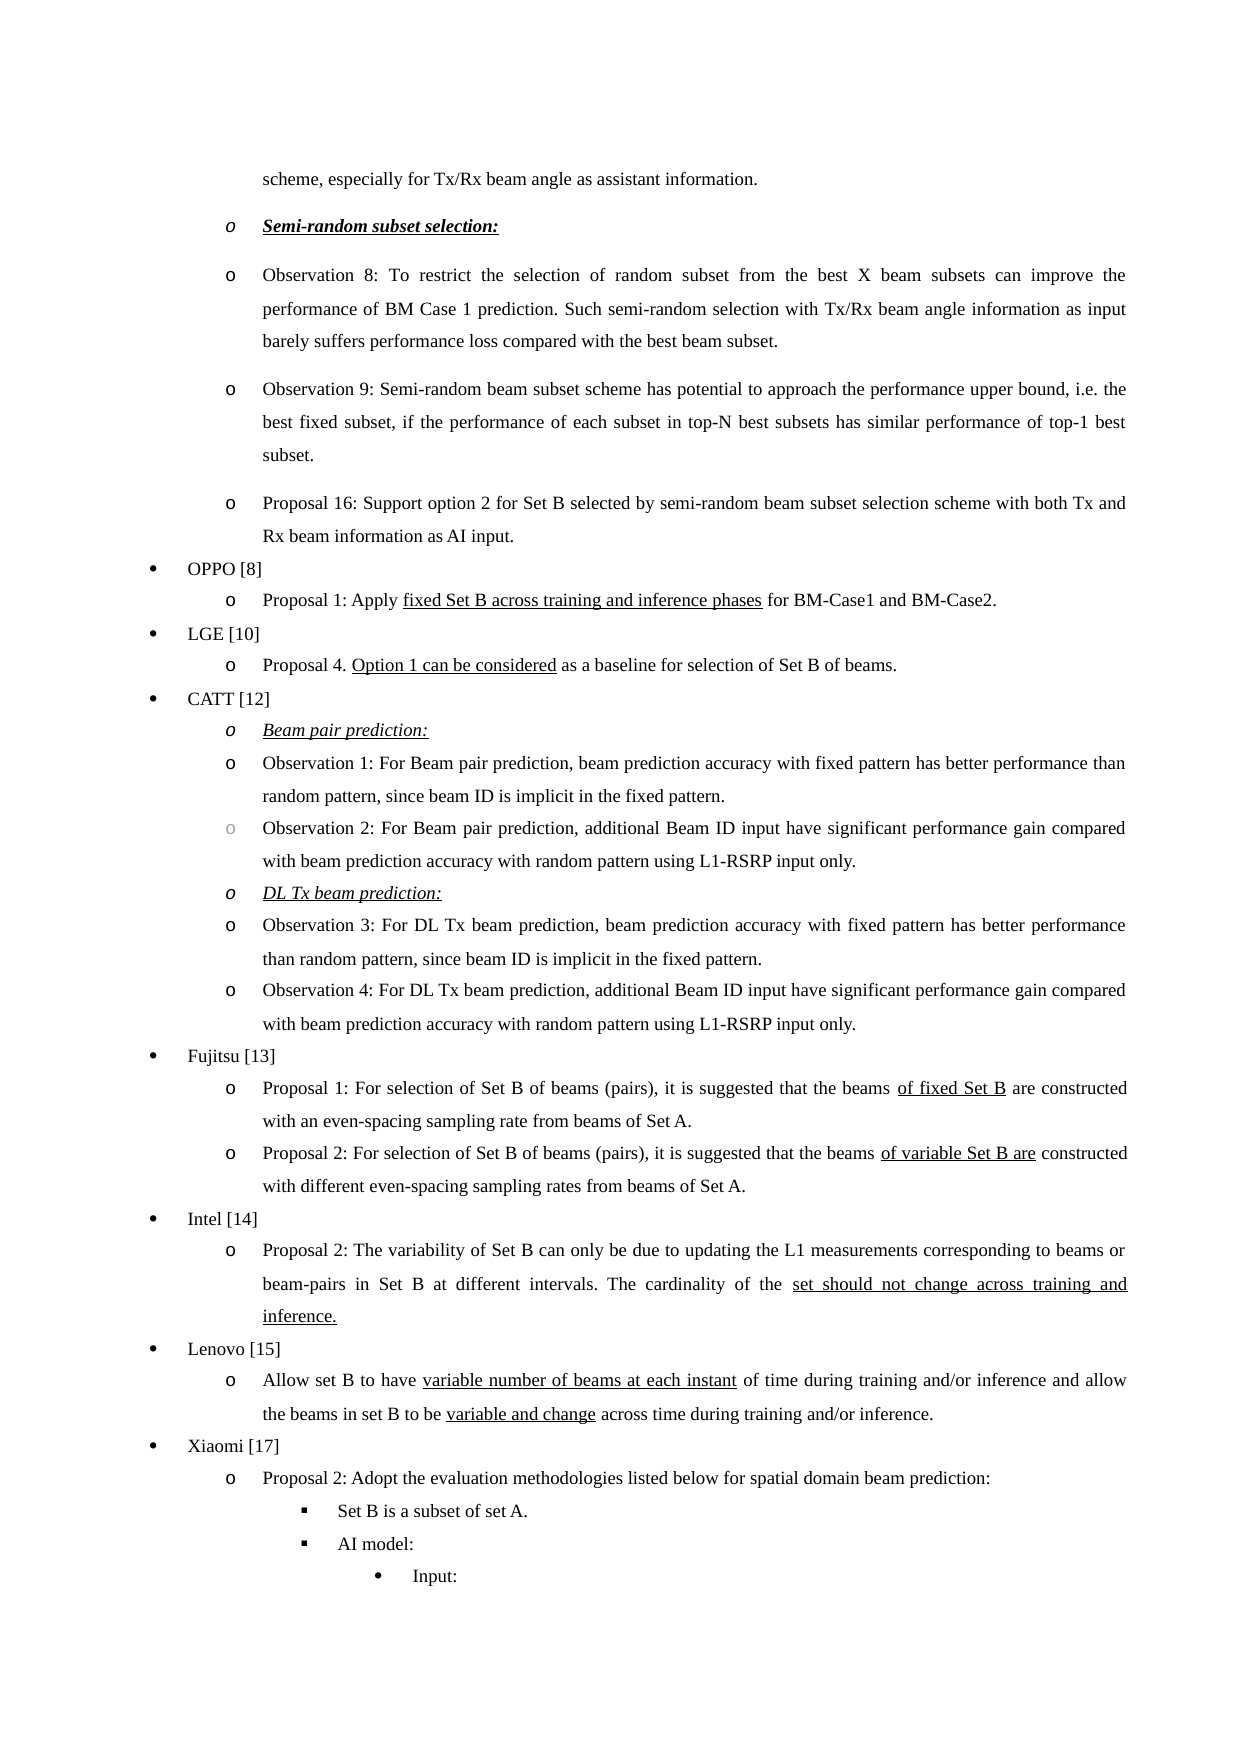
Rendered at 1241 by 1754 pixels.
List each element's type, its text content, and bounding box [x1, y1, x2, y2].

list Proposal 4. Option 1 can be considered as a baseline for selection of Set B of beams. [225, 649, 1128, 682]
list Observation 8: To restrict the selection of random subset from the best X beam subsets can improve the performance of BM Case 1 prediction. Such semi-random selection with Tx/Rx beam angle information as input barely suffers performance loss compared with the best beam subset. [225, 259, 1128, 357]
list LGE [10] [150, 617, 1128, 649]
list Allow set B to have variable number of beams at each instant of time during training and/or inference and allow the beams in set B to be variable and change across time during training and/or inference. [225, 1364, 1128, 1429]
list Observation 3: For DL Tx beam prediction, beam prediction accuracy with fixed pattern has better performance than random pattern, since beam ID is implicit in the fixed pattern. [225, 909, 1128, 974]
list Xiaomi [17] [150, 1429, 1128, 1462]
list Proposal 1: For selection of Set B of beams (pairs), it is suggested that the beams of fixed Set B are constructed with an even-spacing sampling rate from beams of Set A. [225, 1072, 1128, 1137]
list Proposal 16: Support option 2 for Set B selected by semi-random beam subset selection scheme with both Tx and Rx beam information as AI input. [225, 487, 1128, 552]
list Semi-random subset selection: [225, 211, 1128, 243]
list Observation 4: For DL Tx beam prediction, additional Beam ID input have significant performance gain compared with beam prediction accuracy with random pattern using L1-RSRP input only. [225, 974, 1128, 1039]
list Observation 9: Semi-random beam subset scheme has potential to approach the performance upper bound, i.e. the best fixed subset, if the performance of each subset in top-N best subsets has similar performance of top-1 best subset. [225, 373, 1128, 471]
list Observation 1: For Beam pair prediction, beam prediction accuracy with fixed pattern has better performance than random pattern, since beam ID is implicit in the fixed pattern. [225, 747, 1128, 812]
list Set B is a subset of set A. [300, 1494, 1128, 1527]
list Intel [14] [150, 1202, 1128, 1234]
list Proposal 2: The variability of Set B can only be due to updating the L1 measurements corresponding to beams or beam-pairs in Set B at different intervals. The cardinality of the set should not change across training and inference. [225, 1234, 1128, 1332]
list Proposal 2: For selection of Set B of beams (pairs), it is suggested that the beams of variable Set B are constructed with different even-spacing sampling rates from beams of Set A. [225, 1137, 1128, 1202]
list Beam pair prediction: [225, 714, 1128, 747]
list OPPO [8] [150, 552, 1128, 584]
list Lenovo [15] [150, 1332, 1128, 1364]
list CATT [12] [150, 682, 1128, 714]
list AI model: [300, 1527, 1128, 1559]
list Observation 2: For Beam pair prediction, additional Beam ID input have significant performance gain compared with beam prediction accuracy with random pattern using L1-RSRP input only. [225, 812, 1128, 877]
list DL Tx beam prediction: [225, 877, 1128, 909]
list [225, 162, 1128, 194]
list Proposal 1: Apply fixed Set B across training and inference phases for BM-Case1 and BM-Case2. [225, 584, 1128, 617]
list Input: [375, 1559, 1128, 1592]
list Fujitsu [13] [150, 1039, 1128, 1072]
list Proposal 2: Adopt the evaluation methodologies listed below for spatial domain beam prediction: [225, 1462, 1128, 1494]
